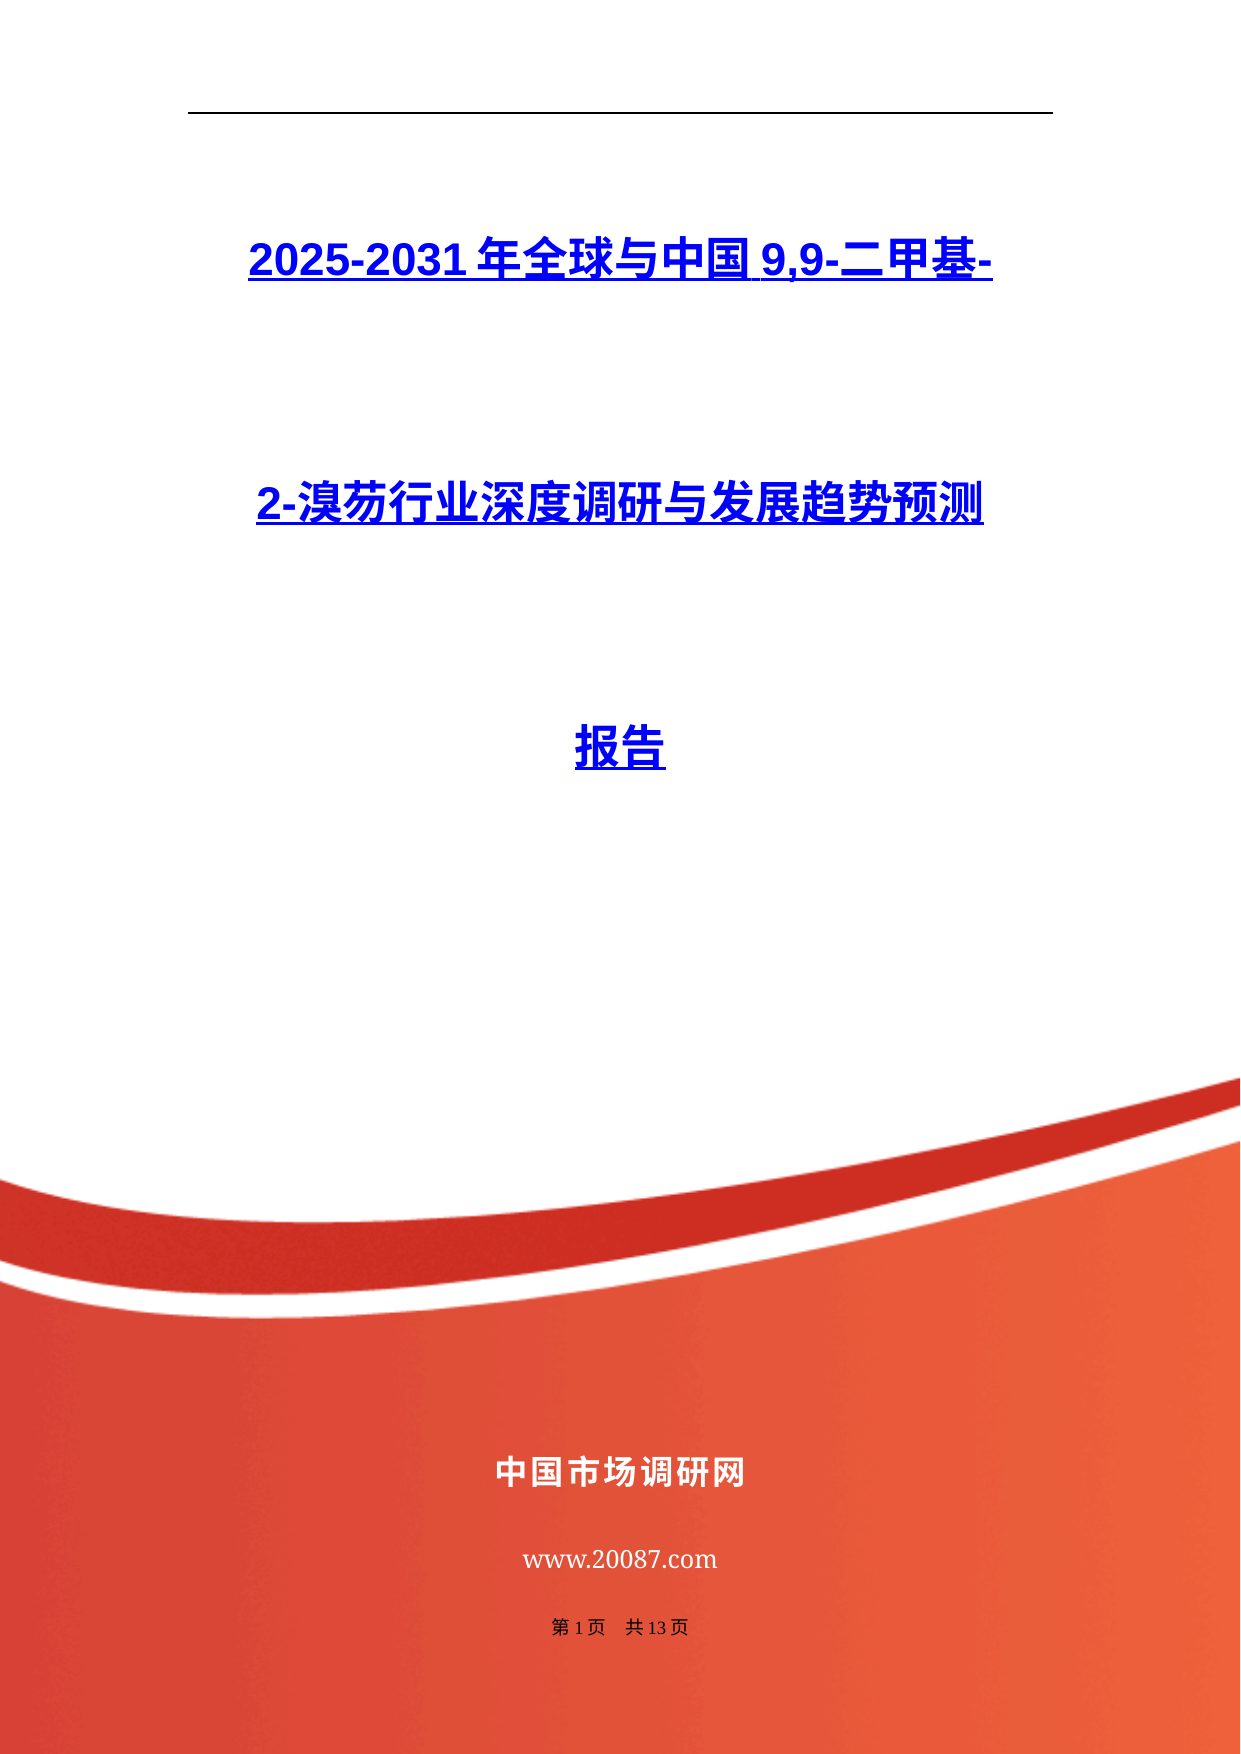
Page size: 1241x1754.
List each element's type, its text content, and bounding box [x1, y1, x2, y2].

table_header 2025-2031年全球与中国9,9-二甲基-2-溴芴行业深度调研与发展趋势预测报告 [188, 207, 1053, 871]
picture [0, 1006, 1241, 1754]
subtitle 中国市场调研网 [187, 1437, 1053, 1502]
text www.20087.com [187, 1526, 1053, 1591]
